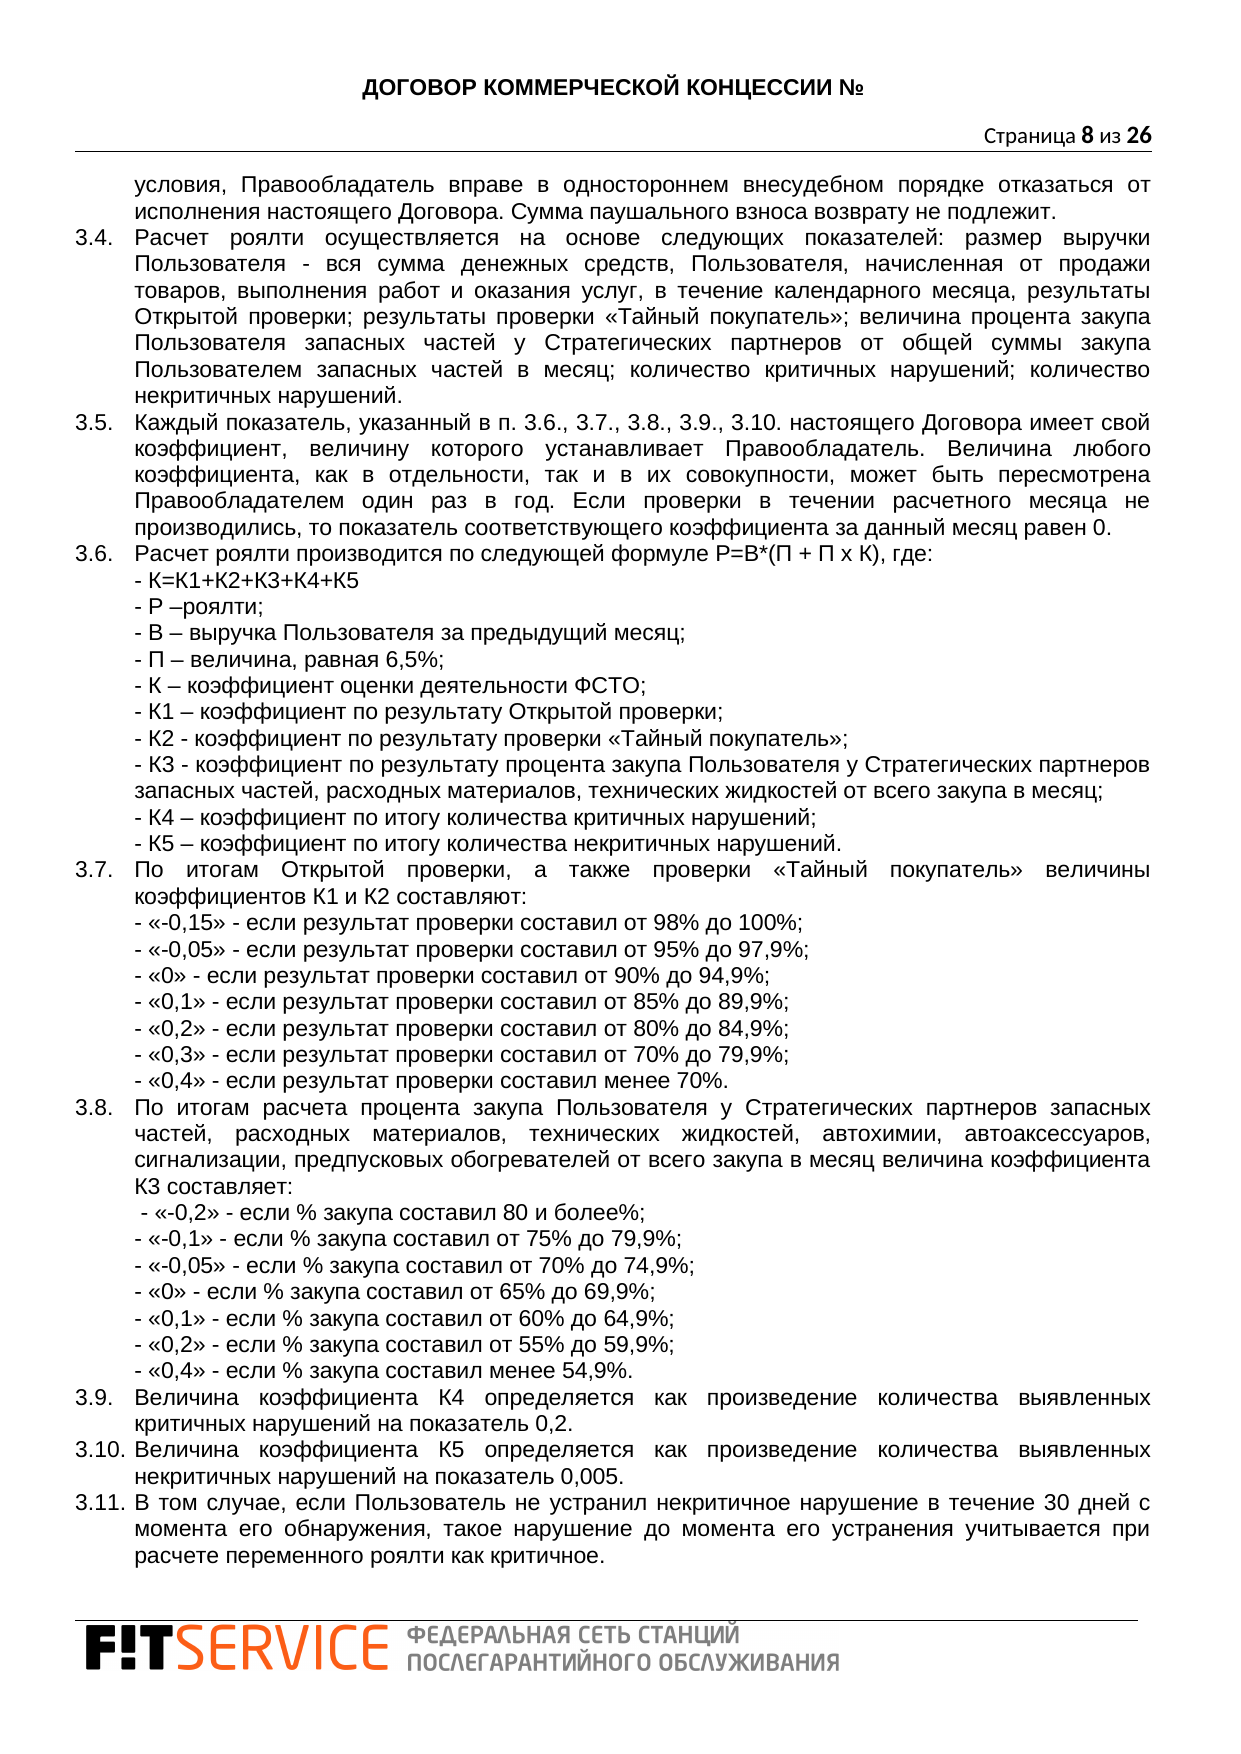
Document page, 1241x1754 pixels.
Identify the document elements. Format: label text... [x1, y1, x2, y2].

text - К3 - коэффициент по результату процента закупа Пользователя у Стратегических партнеров запасных частей, расходных материалов, технических жидкостей от всего закупа в месяц; [134, 751, 1152, 804]
list Каждый показатель, указанный в п. 3.6., 3.7., 3.8., 3.9., 3.10. настоящего Договора имеет свой коэффициент, величину которого устанавливает Правообладатель. Величина любого коэффициента, как в отдельности, так и в их совокупности, может быть пересмотрена Правообладателем один раз в год. Если проверки в течении расчетного месяца не производились, то показатель соответствующего коэффициента за данный месяц равен 0. [75, 408, 1152, 540]
list Величина коэффициента К4 определяется как произведение количества выявленных критичных нарушений на показатель 0,2. [75, 1383, 1152, 1436]
text - «0,4» - если результат проверки составил менее 70%. [134, 1067, 1152, 1094]
text - В – выручка Пользователя за предыдущий месяц; [134, 619, 1152, 646]
text - «0,2» - если результат проверки составил от 80% до 84,9%; [134, 1014, 1152, 1041]
text - К – коэффициент оценки деятельности ФСТО; [134, 672, 1152, 698]
text - «-0,05» - если результат проверки составил от 95% до 97,9%; [134, 936, 1152, 962]
text - «-0,2» - если % закупа составил 80 и более%; [134, 1199, 1152, 1225]
list По итогам расчета процента закупа Пользователя у Стратегических партнеров запасных частей, расходных материалов, технических жидкостей, автохимии, автоаксессуаров, сигнализации, предпусковых обогревателей от всего закупа в месяц величина коэффициента К3 составляет: [75, 1094, 1152, 1199]
text - К4 – коэффициент по итогу количества критичных нарушений; [134, 804, 1152, 830]
text - «0,1» - если % закупа составил от 60% до 64,9%; [75, 1304, 1152, 1331]
text - П – величина, равная 6,5%; [134, 646, 1152, 672]
text - К2 - коэффициент по результату проверки «Тайный покупатель»; [134, 725, 1152, 751]
list Расчет роялти осуществляется на основе следующих показателей: размер выручки Пользователя - вся сумма денежных средств, Пользователя, начисленная от продажи товаров, выполнения работ и оказания услуг, в течение календарного месяца, результаты Открытой проверки; результаты проверки «Тайный покупатель»; величина процента закупа Пользователя запасных частей у Стратегических партнеров от общей суммы закупа Пользователем запасных частей в месяц; количество критичных нарушений; количество некритичных нарушений. [75, 224, 1152, 408]
text - К=К1+К2+К3+К4+К5 [134, 567, 1152, 593]
list В том случае, если Пользователь не устранил некритичное нарушение в течение 30 дней с момента его обнаружения, такое нарушение до момента его устранения учитывается при расчете переменного роялти как критичное. [75, 1489, 1152, 1568]
text - «0,3» - если результат проверки составил от 70% до 79,9%; [134, 1041, 1152, 1067]
picture [86, 1621, 839, 1671]
text - Р –роялти; [134, 593, 1152, 619]
text - К1 – коэффициент по результату Открытой проверки; [134, 698, 1152, 725]
text - «0» - если % закупа составил от 65% до 69,9%; [75, 1278, 1152, 1304]
text - «0» - если результат проверки составил от 90% до 94,9%; [134, 962, 1152, 988]
text - «-0,1» - если % закупа составил от 75% до 79,9%; [75, 1225, 1152, 1252]
list По итогам Открытой проверки, а также проверки «Тайный покупатель» величины коэффициентов К1 и К2 составляют: [75, 856, 1152, 909]
text - «0,4» - если % закупа составил менее 54,9%. [75, 1357, 1152, 1383]
list Расчет роялти производится по следующей формуле Р=В*(П + П х К), где: [75, 540, 1152, 567]
text - «-0,15» - если результат проверки составил от 98% до 100%; [134, 909, 1152, 936]
list Величина коэффициента К5 определяется как произведение количества выявленных некритичных нарушений на показатель 0,005. [75, 1436, 1152, 1489]
text - «0,2» - если % закупа составил от 55% до 59,9%; [75, 1331, 1152, 1357]
text - К5 – коэффициент по итогу количества некритичных нарушений. [134, 830, 1152, 856]
text - «-0,05» - если % закупа составил от 70% до 74,9%; [75, 1252, 1152, 1278]
text - «0,1» - если результат проверки составил от 85% до 89,9%; [134, 988, 1152, 1014]
